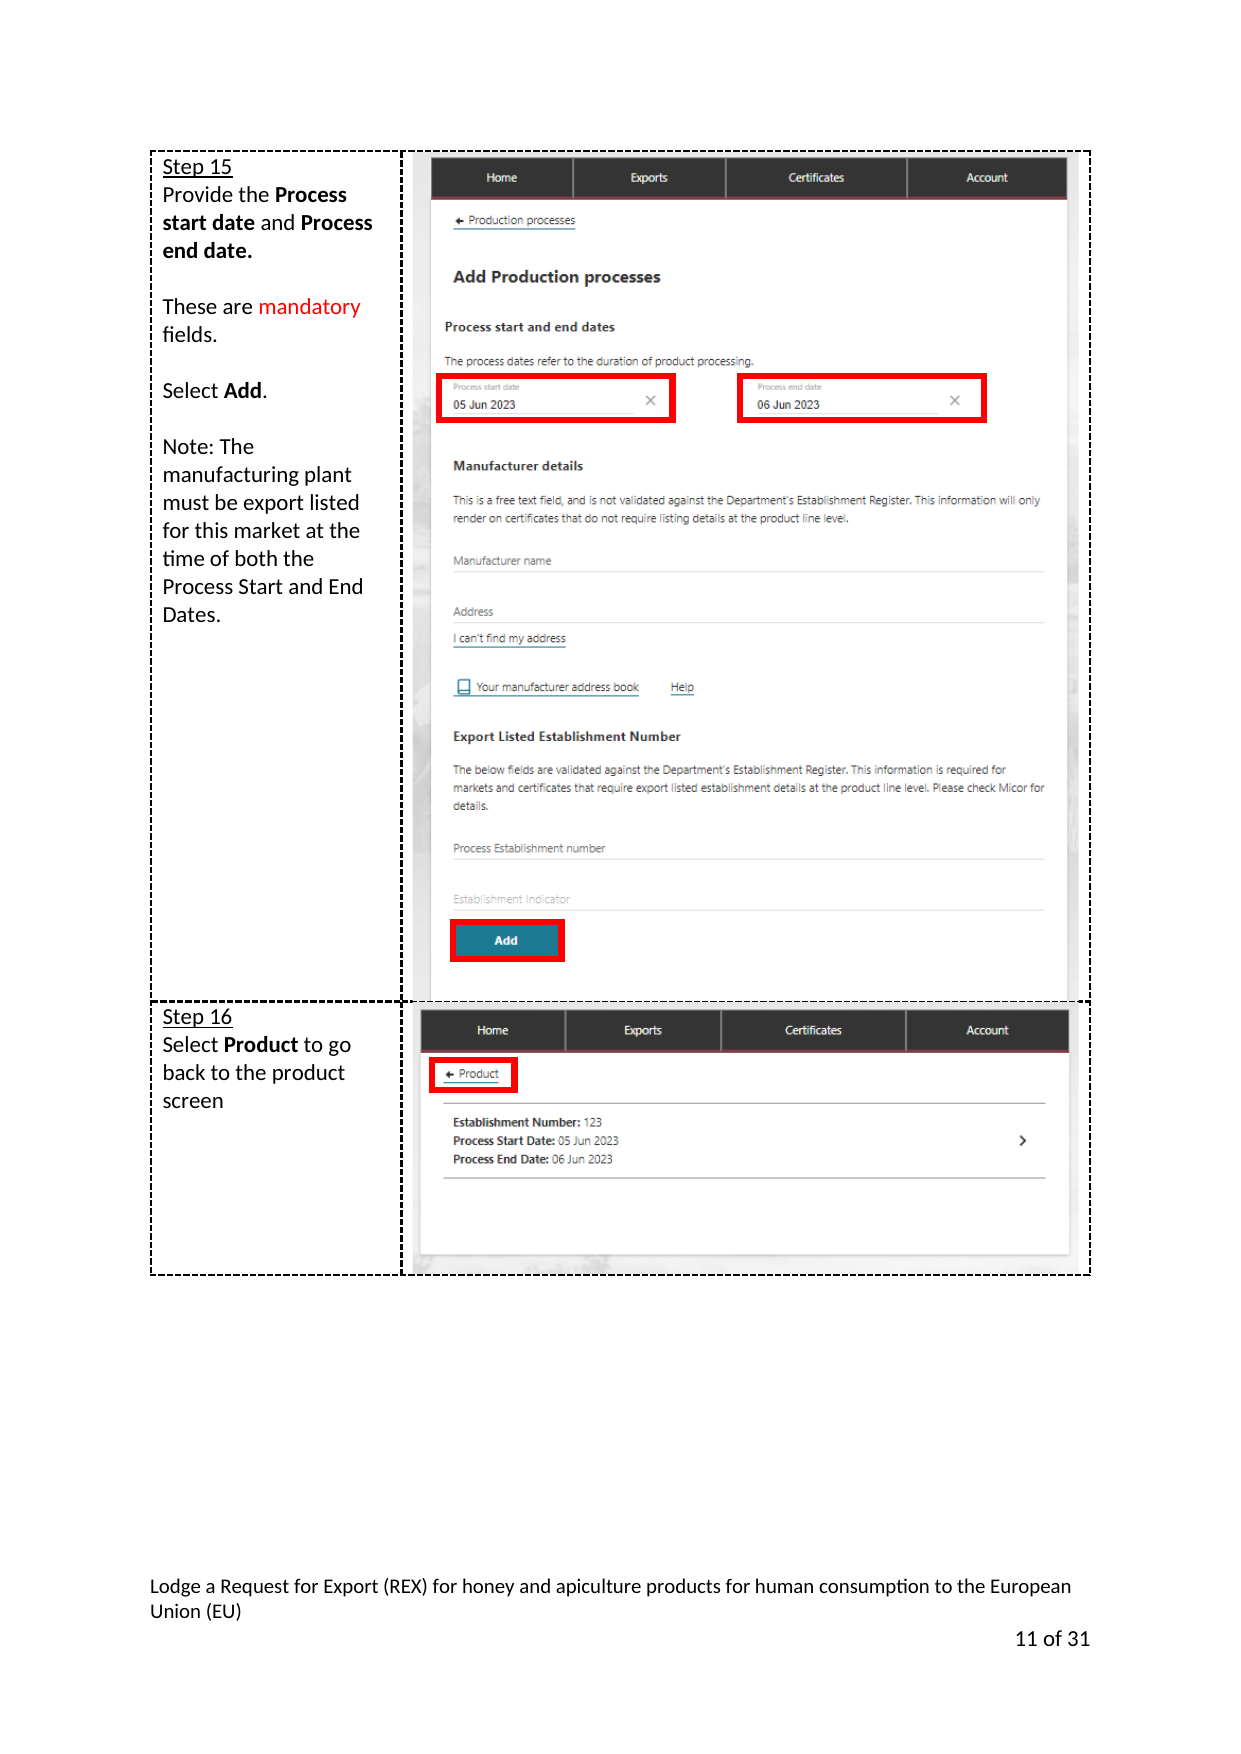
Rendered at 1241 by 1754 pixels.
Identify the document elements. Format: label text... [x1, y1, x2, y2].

picture [412, 152, 1079, 1001]
table_cell Step 16 Select Product to go back to the product screen [151, 1000, 401, 1273]
table_cell [1079, 150, 1090, 1000]
picture [412, 1002, 1079, 1274]
table_cell [1079, 1000, 1090, 1273]
table_cell Step 15 Provide the Process start date and Process end date. These are mandatory fields. Select Add. Note: The manufacturing plant must be export listed for this market at the time of both the Process Start and End Dates. [151, 150, 401, 1000]
table_cell [401, 1000, 412, 1273]
table_cell [401, 150, 412, 1000]
